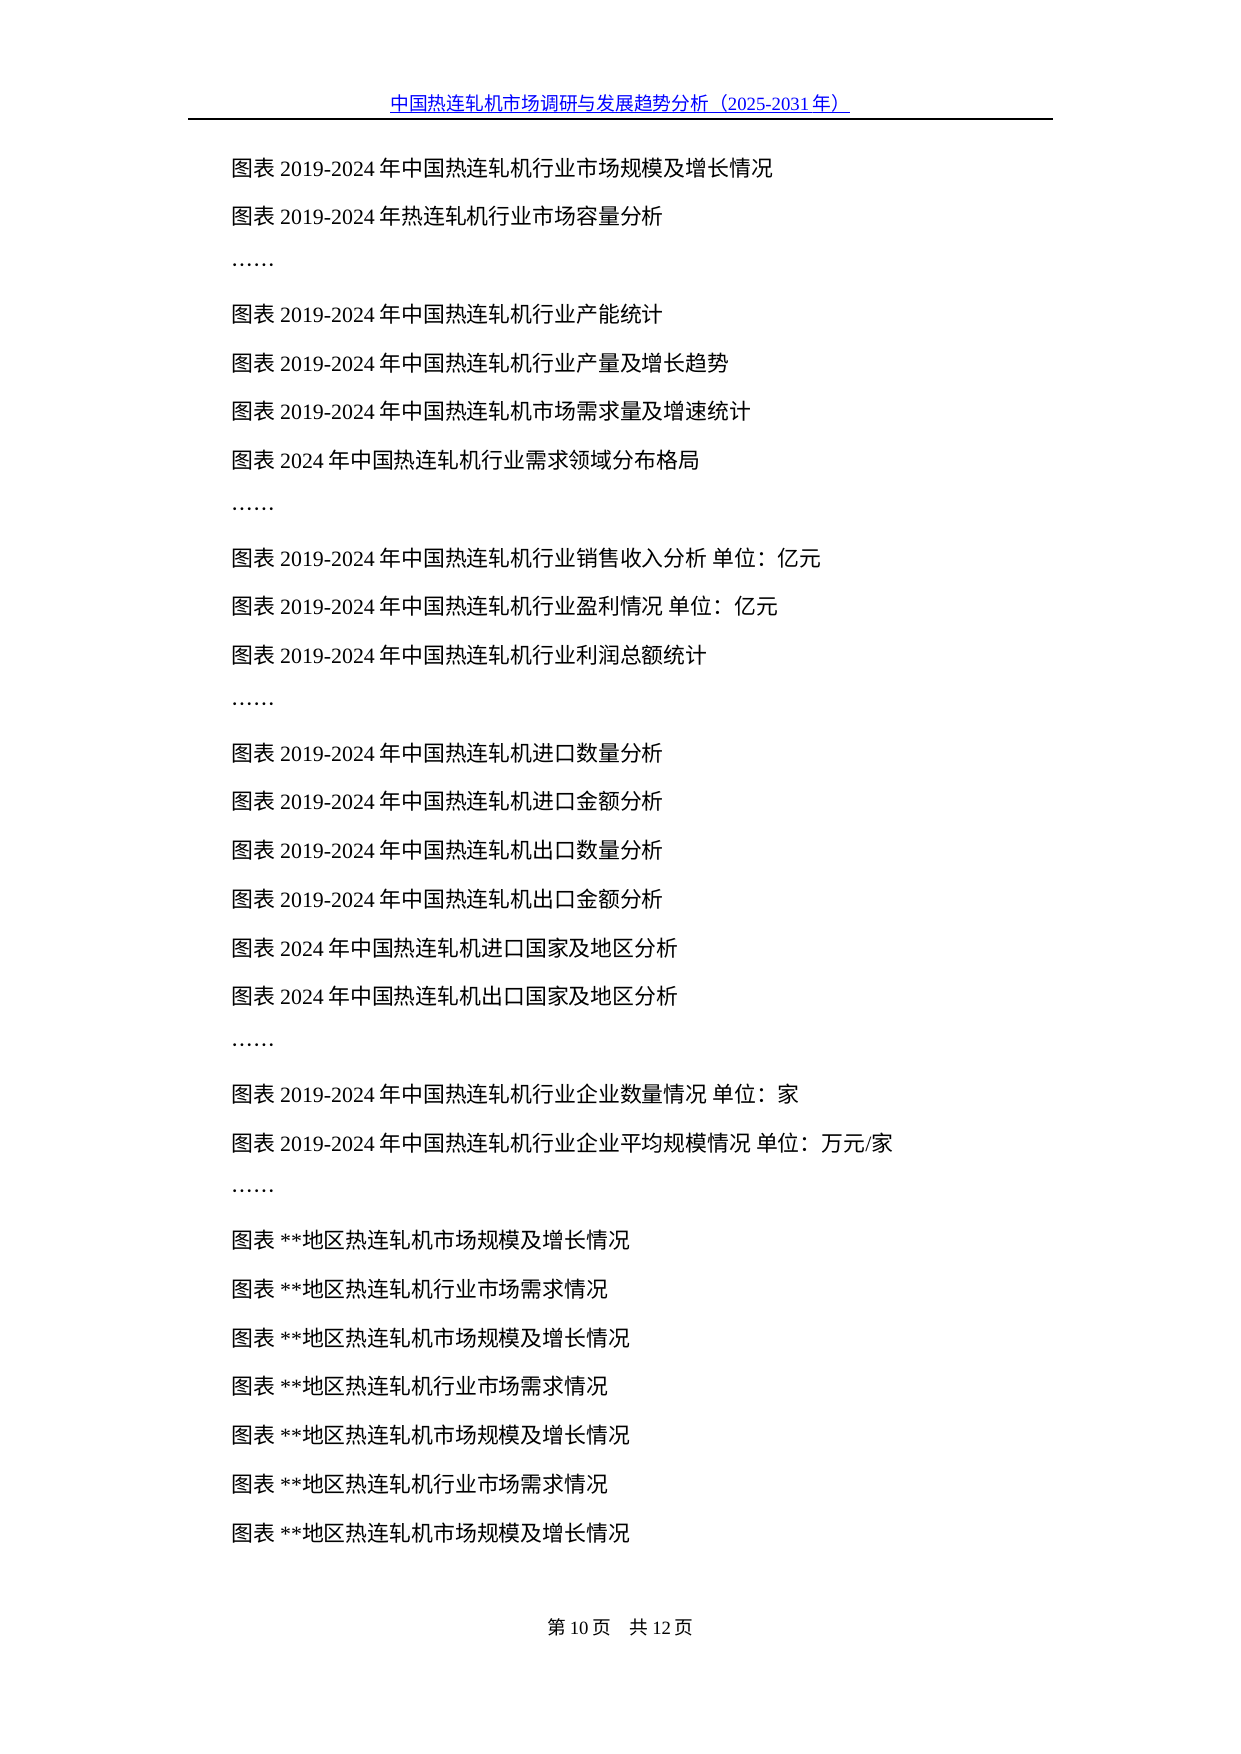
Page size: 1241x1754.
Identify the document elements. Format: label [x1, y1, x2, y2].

text [187, 150, 1053, 1548]
